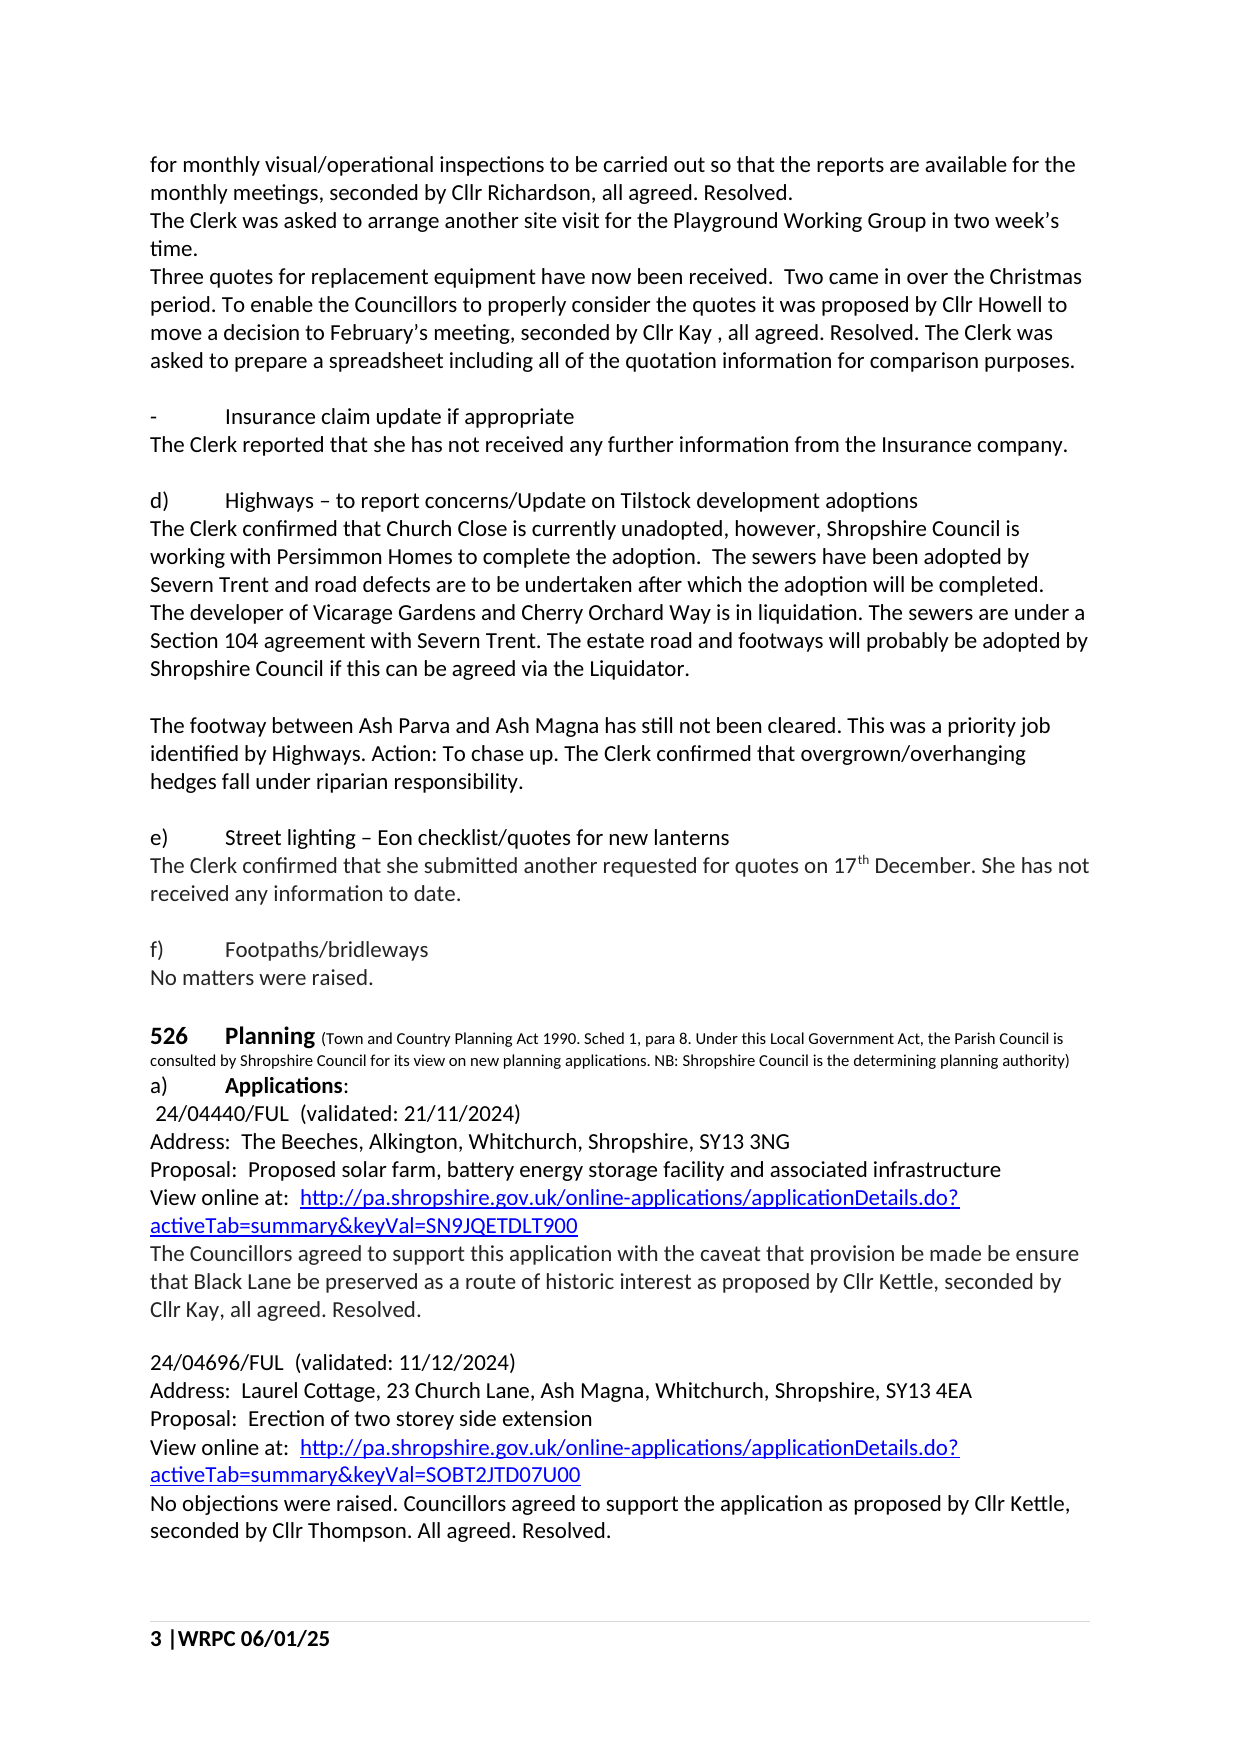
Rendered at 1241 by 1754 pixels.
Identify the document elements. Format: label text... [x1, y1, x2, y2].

list Applications: [150, 1071, 1090, 1099]
text e) Street lighting – Eon checklist/quotes for new lanterns [150, 823, 1090, 851]
text 526 Planning (Town and Country Planning Act 1990. Sched 1, para 8. Under this Local Government Act, the Parish Council is consulted by Shropshire Council for its view on new planning applications. NB: Shropshire Council is the determining planning authority) [150, 1020, 1090, 1071]
text No matters were raised. [150, 963, 1090, 1020]
text The Clerk was asked to arrange another site visit for the Playground Working Group in two week’s time. [150, 206, 1090, 262]
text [150, 150, 1090, 206]
text d) Highways – to report concerns/Update on Tilstock development adoptions The Clerk confirmed that Church Close is currently unadopted, however, Shropshire Council is working with Persimmon Homes to complete the adoption. The sewers have been adopted by Severn Trent and road defects are to be undertaken after which the adoption will be completed. [150, 486, 1090, 598]
text Three quotes for replacement equipment have now been received. Two came in over the Christmas period. To enable the Councillors to properly consider the quotes it was proposed by Cllr Howell to move a decision to February’s meeting, seconded by Cllr Kay , all agreed. Resolved. The Clerk was asked to prepare a spreadsheet including all of the quotation information for comparison purposes. [150, 262, 1090, 374]
text The developer of Vicarage Gardens and Cherry Orchard Way is in liquidation. The sewers are under a Section 104 agreement with Severn Trent. The estate road and footways will probably be adopted by Shropshire Council if this can be agreed via the Liquidator. [150, 598, 1090, 711]
text 24/04440/FUL (validated: 21/11/2024) Address: The Beeches, Alkington, Whitchurch, Shropshire, SY13 3NG Proposal: Proposed solar farm, battery energy storage facility and associated infrastructure View online at: http://pa.shropshire.gov.uk/online-applications/applicationDetails.do?activeTab=summary&keyVal=SN9JQETDLT900 [150, 1099, 1090, 1239]
text The Clerk confirmed that she submitted another requested for quotes on 17th December. She has not received any information to date. f) Footpaths/bridleways [150, 879, 1090, 963]
text The footway between Ash Parva and Ash Magna has still not been cleared. This was a priority job identified by Highways. Action: To chase up. The Clerk confirmed that overgrown/overhanging hedges fall under riparian responsibility. [150, 711, 1090, 795]
text The Councillors agreed to support this application with the caveat that provision be made be ensure that Black Lane be preserved as a route of historic interest as proposed by Cllr Kettle, seconded by Cllr Kay, all agreed. Resolved. 24/04696/FUL (validated: 11/12/2024) Address: Laurel Cottage, 23 Church Lane, Ash Magna, Whitchurch, Shropshire, SY13 4EA Proposal: Erection of two storey side extension View online at: http://pa.shropshire.gov.uk/online-applications/applicationDetails.do?activeTab=summary&keyVal=SOBT2JTD07U00 [150, 1239, 1090, 1489]
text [150, 1489, 1090, 1601]
text - Insurance claim update if appropriate The Clerk reported that she has not received any further information from the Insurance company. [150, 402, 1090, 458]
